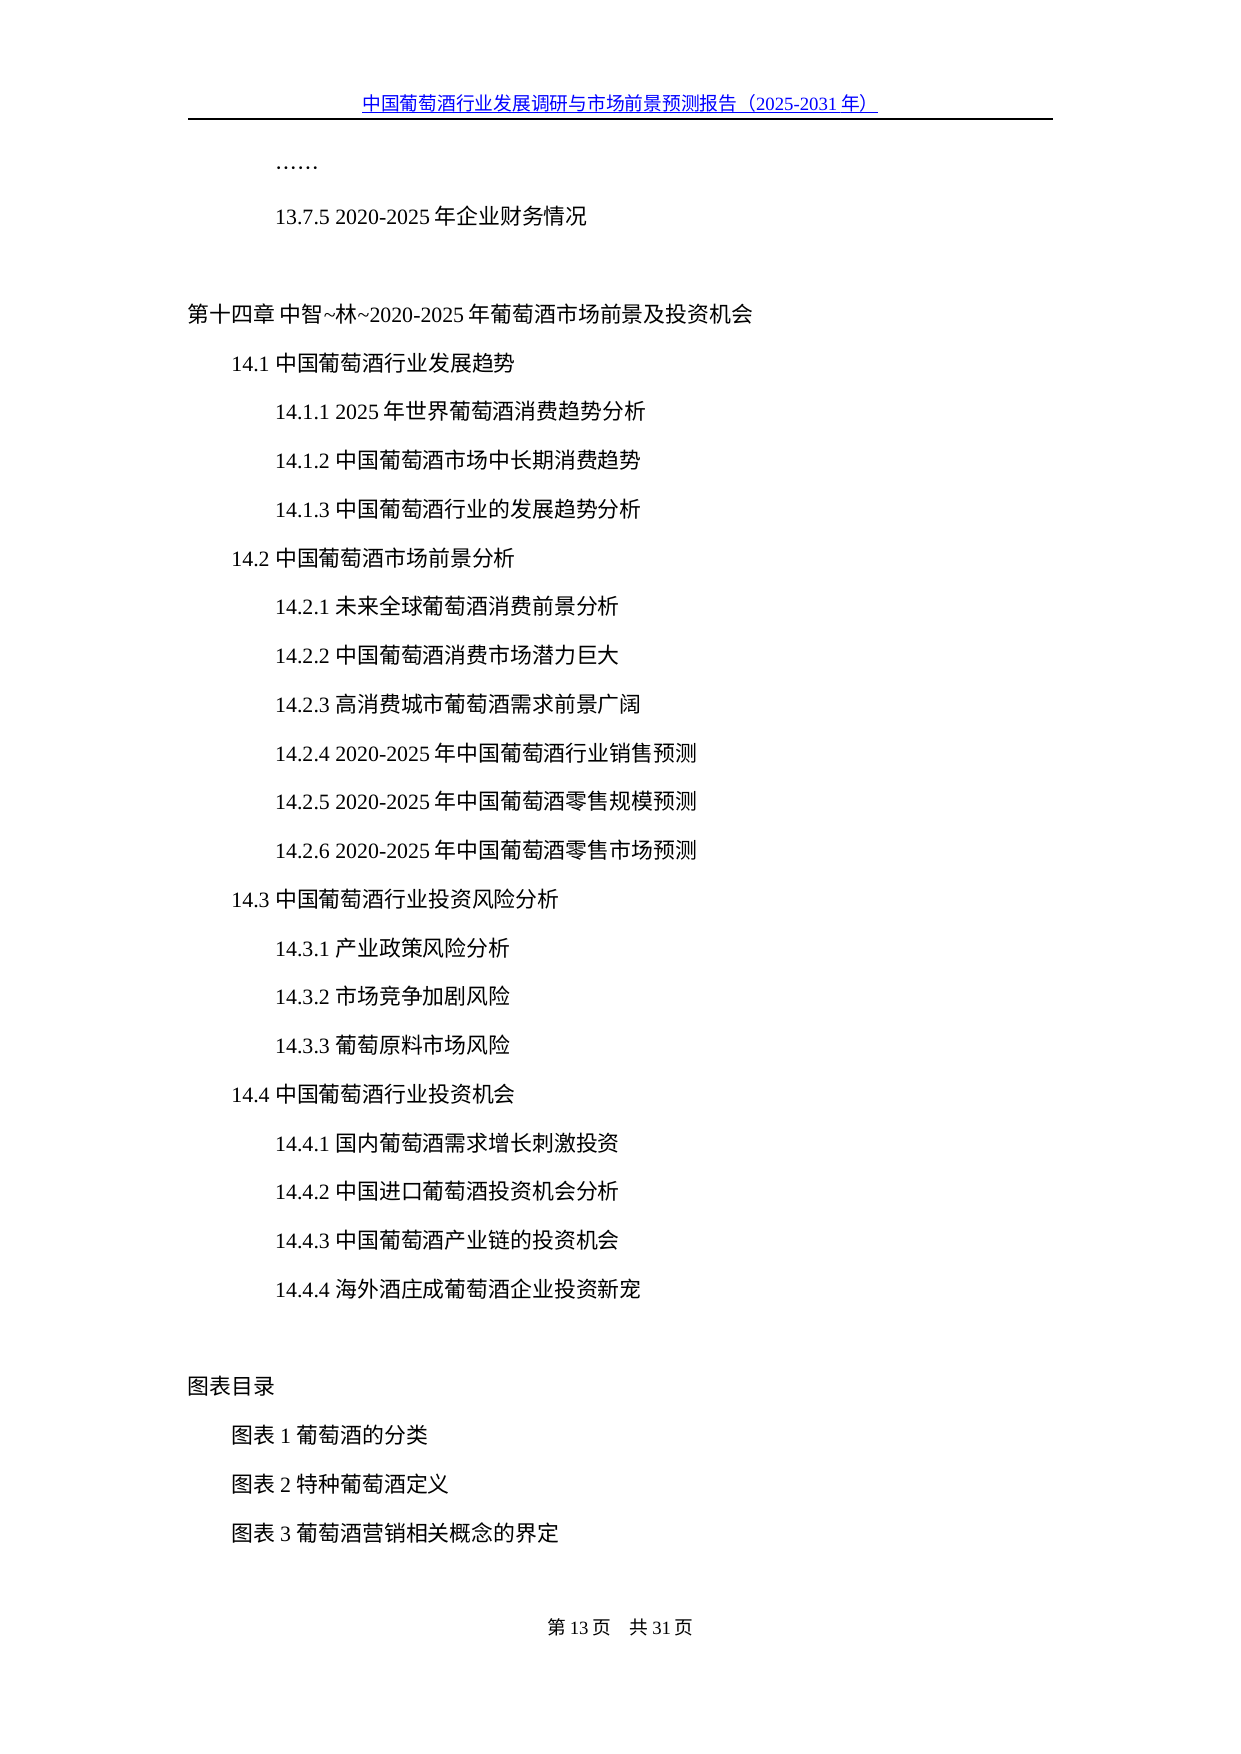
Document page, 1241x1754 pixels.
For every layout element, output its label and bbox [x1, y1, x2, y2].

text [187, 150, 1053, 1548]
